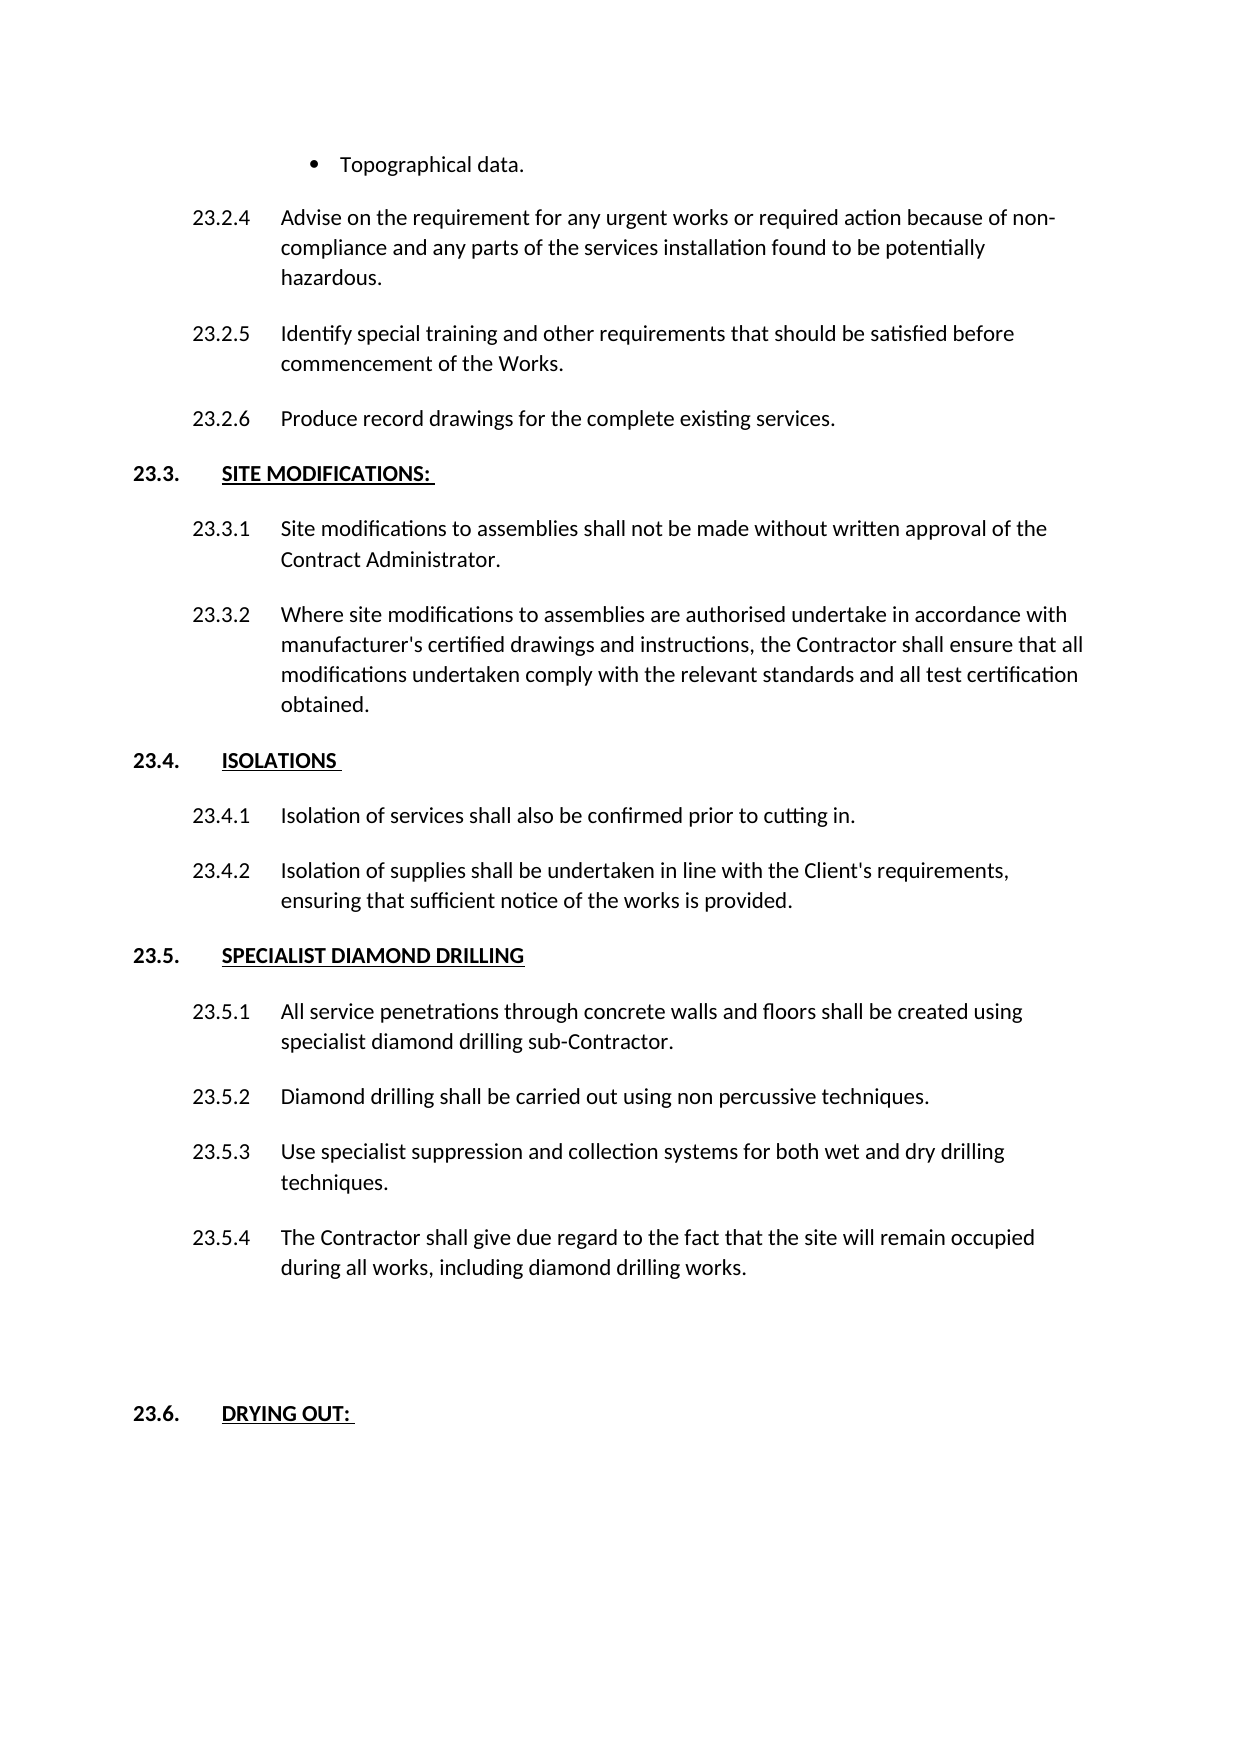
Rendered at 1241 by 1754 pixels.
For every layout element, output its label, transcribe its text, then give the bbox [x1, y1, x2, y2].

subtitle Where site modifications to assemblies are authorised undertake in accordance with manufacturer's certified drawings and instructions, the Contractor shall ensure that all modifications undertaken comply with the relevant standards and all test certification obtained. [192, 600, 1090, 718]
text Topographical data. [310, 150, 1090, 178]
subtitle The Contractor shall give due regard to the fact that the site will remain occupied during all works, including diamond drilling works. [192, 1223, 1090, 1281]
subtitle Use specialist suppression and collection systems for both wet and dry drilling techniques. [192, 1137, 1090, 1196]
subtitle Isolation of services shall also be confirmed prior to cutting in. [192, 801, 1090, 829]
subtitle ISOLATIONS [133, 746, 1090, 774]
subtitle Isolation of supplies shall be undertaken in line with the Client's requirements, ensuring that sufficient notice of the works is provided. [192, 856, 1090, 914]
subtitle SITE MODIFICATIONS: [133, 459, 1090, 487]
subtitle Identify special training and other requirements that should be satisfied before commencement of the Works. [192, 319, 1090, 377]
subtitle SPECIALIST DIAMOND DRILLING [133, 942, 1090, 969]
subtitle DRYING OUT: [133, 1399, 1090, 1427]
subtitle Produce record drawings for the complete existing services. [192, 404, 1090, 432]
subtitle Advise on the requirement for any urgent works or required action because of non-compliance and any parts of the services installation found to be potentially hazardous. [192, 203, 1090, 291]
subtitle Diamond drilling shall be carried out using non percussive techniques. [192, 1082, 1090, 1110]
subtitle All service penetrations through concrete walls and floors shall be created using specialist diamond drilling sub-Contractor. [192, 997, 1090, 1055]
subtitle Site modifications to assemblies shall not be made without written approval of the Contract Administrator. [192, 514, 1090, 573]
